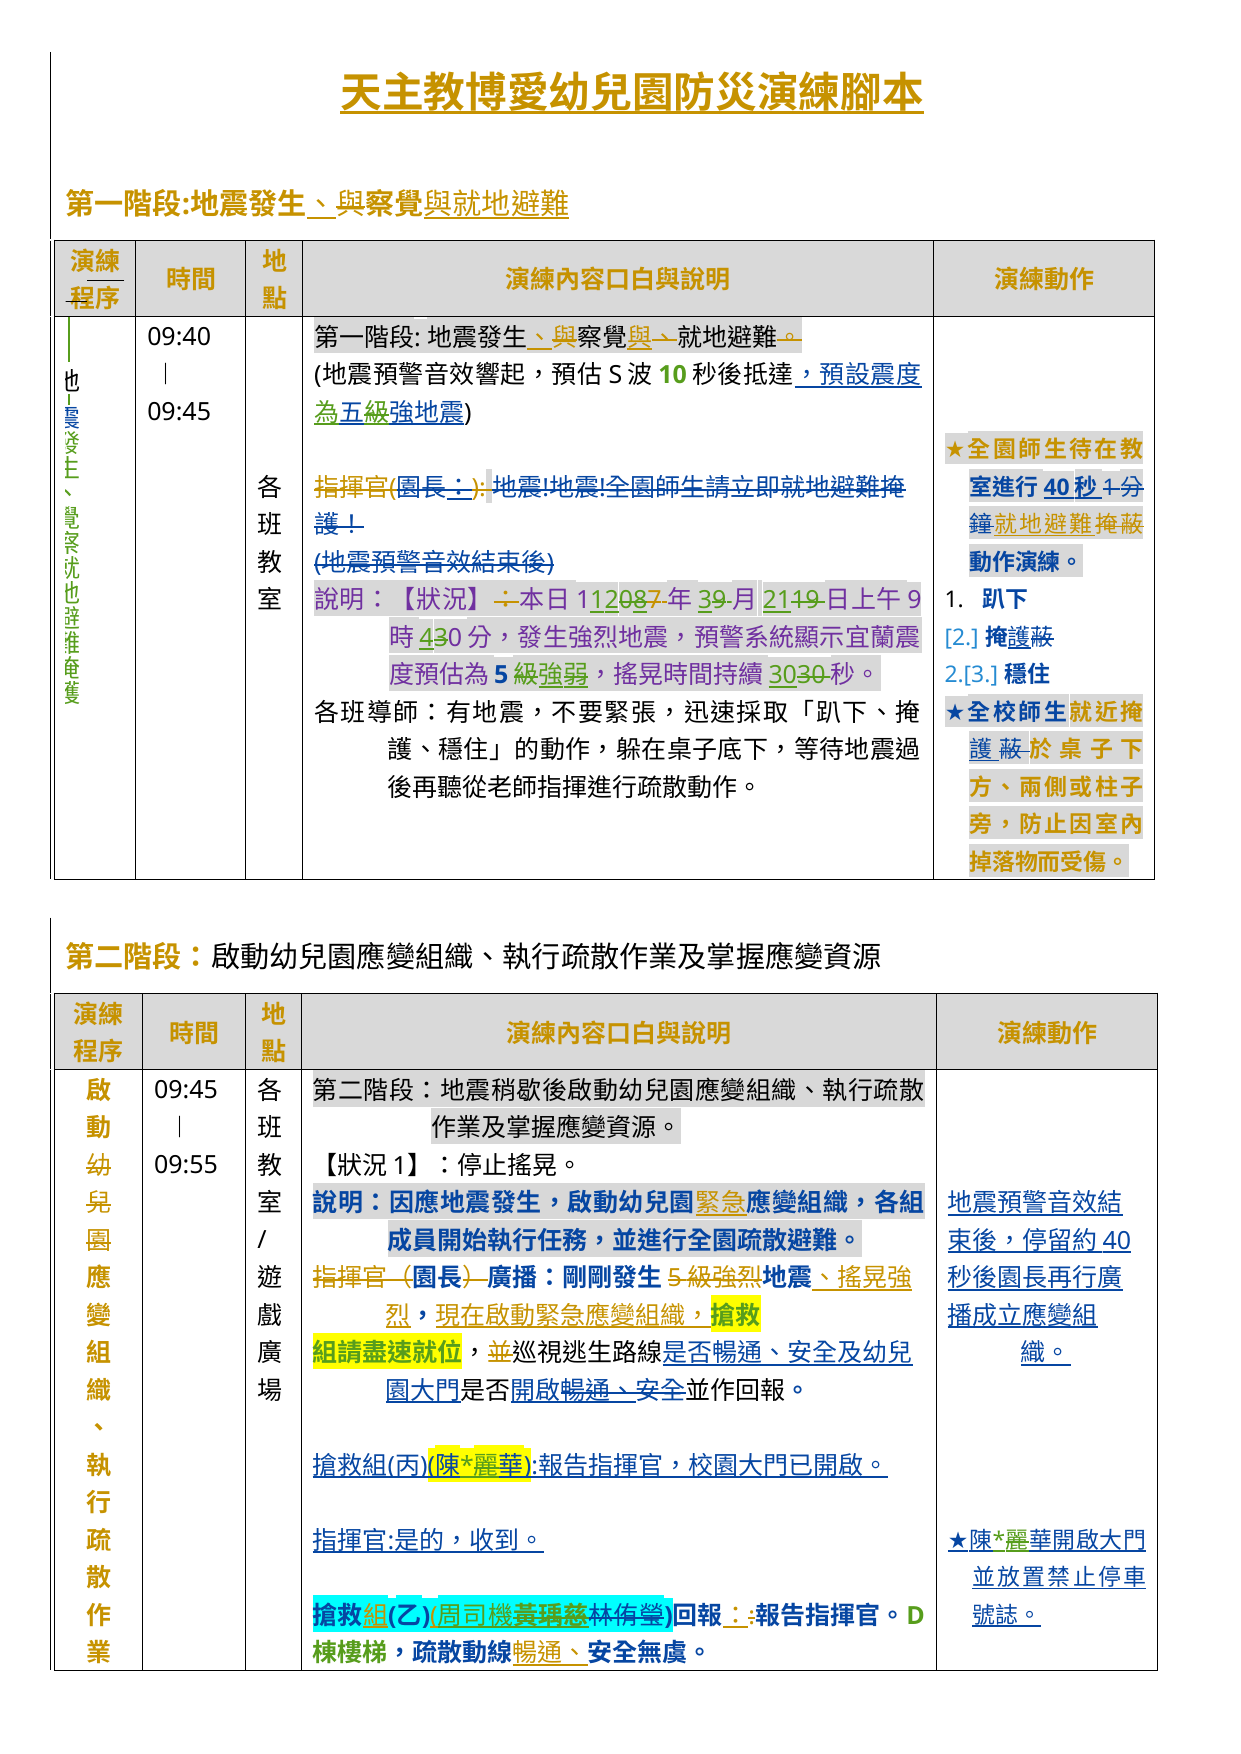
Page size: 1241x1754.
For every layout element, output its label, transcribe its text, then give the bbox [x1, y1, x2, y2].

table_header 演練 程序 [55, 241, 135, 316]
table_header 演練 程序 [55, 994, 142, 1069]
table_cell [302, 1070, 936, 1670]
table_header 演練內容口白與說明 [303, 241, 933, 316]
table_cell 第一階段: 地震發生察覺就地避難 (地震預警音效響起，預估S波10秒後抵達) 說明：【狀況】本日1年月日上午9時0分，發生強烈地震，預警系統顯示宜蘭震度預估為5，搖晃時間持續秒。 各班導師：有地震，不要緊張，迅速採取「趴下、掩護、穩住」的動作，躲在桌子底下，等待地震過後再聽從老師指揮進行疏散動作。 [303, 317, 933, 879]
table_cell 各 班 教 室 / 遊 戲 廣 場 [246, 1070, 301, 1670]
text 天主教博愛幼兒園防災演練腳本 [65, 52, 1199, 127]
table_header 演練內容口白與說明 [302, 994, 936, 1069]
table_header 演練動作 [934, 241, 1154, 316]
table_cell 各 班 教 室 [246, 317, 302, 879]
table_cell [937, 1070, 1157, 1670]
table_cell 09:45 ︱ 09:55 [143, 1070, 245, 1670]
table_header 地點 [246, 241, 302, 316]
text 第一階段:地震發生察覺 [65, 164, 1199, 239]
table_cell 地 發 生 察 覺 [55, 317, 135, 879]
table_cell 09:40 ︱ 09:45 [136, 317, 245, 879]
table_header 時間 [143, 994, 245, 1069]
table_header 演練動作 [937, 994, 1157, 1069]
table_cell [55, 1070, 142, 1670]
table_header 地點 [246, 994, 301, 1069]
text 第二階段：啟動幼兒園應變組織、執行疏散作業及掌握應變資源 [65, 918, 1199, 993]
table_header 時間 [136, 241, 245, 316]
table_cell ★全園師生待在教室進行動作演練。 趴下 掩 穩住 ★全校師生就近掩於桌子下方、兩側或柱子旁，防止因室內掉落物而受傷。 [934, 317, 1154, 879]
